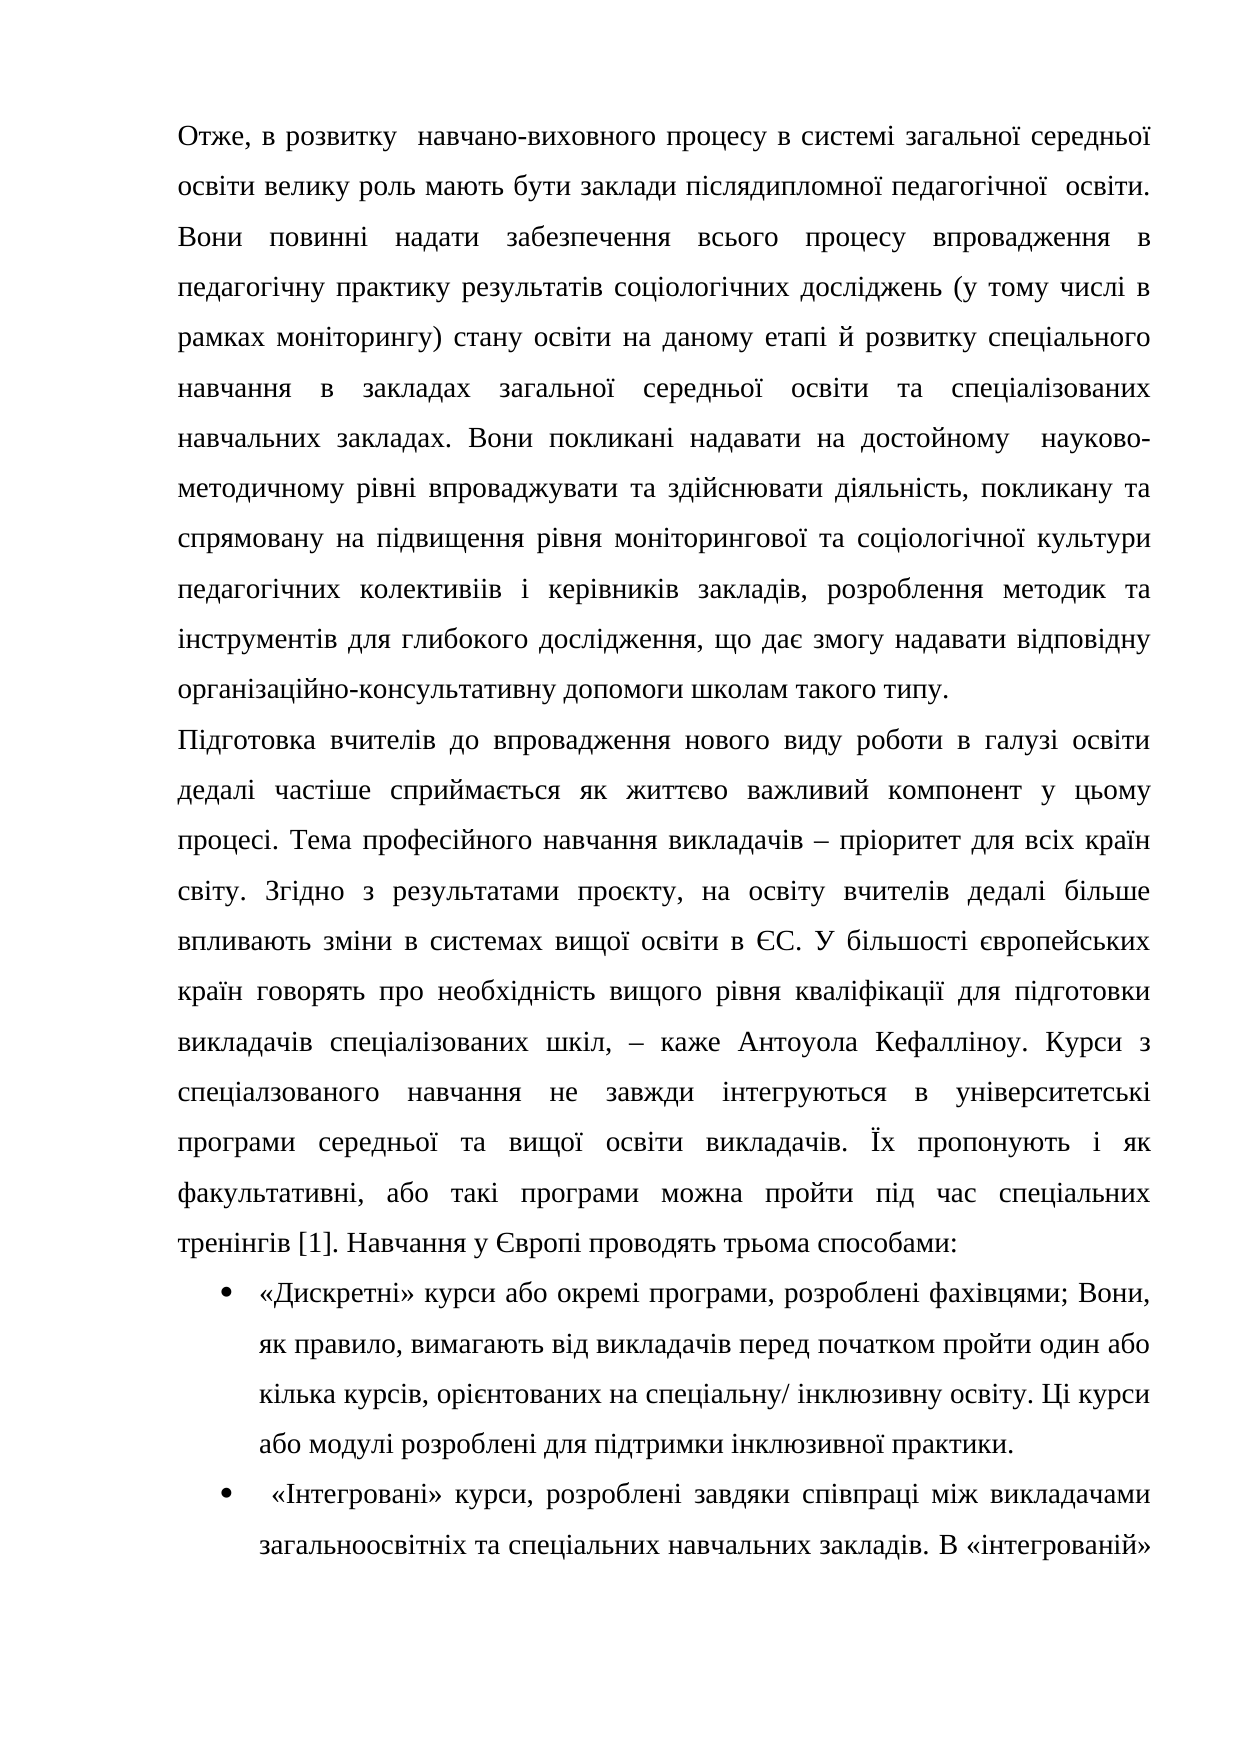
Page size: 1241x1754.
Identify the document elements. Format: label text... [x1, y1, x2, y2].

list «Дискретні» курси або окремі програми, розроблені фахівцями; Вони, як правило, вимагають від викладачів перед початком пройти один або кілька курсів, орієнтованих на спеціальну/ інклюзивну освіту. Ці курси або модулі розроблені для підтримки інклюзивної практики. [221, 1275, 1152, 1460]
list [221, 1477, 1152, 1561]
text Підготовка вчителів до впровадження нового виду роботи в галузі освіти дедалі частіше сприймається як життєво важливий компонент у цьому процесі. Тема професійного навчання викладачів – пріоритет для всіх країн світу. Згідно з результатами проєкту, на освіту вчителів дедалі більше впливають зміни в системах вищої освіти в ЄС. У більшості європейських країн говорять про необхідність вищого рівня кваліфікації для підготовки викладачів спеціалізованих шкіл, – каже Антоуола Кефалліноу. Курси з спеціалзованого навчання не завжди інтегруються в університетські програми середньої та вищої освіти викладачів. Їх пропонують і як факультативні, або такі програми можна пройти під час спеціальних тренінгів [1]. Навчання у Європі проводять трьома способами: [177, 722, 1152, 1258]
text Отже, в розвитку навчано-виховного процесу в системі загальної середньої освіти велику роль мають бути заклади післядипломної педагогічної освіти. Вони повинні надати забезпечення всього процесу впровадження в педагогічну практику результатів соціологічних досліджень (у тому числі в рамках моніторингу) стану освіти на даному етапі й розвитку спеціального навчання в закладах загальної середньої освіти та спеціалізованих навчальних закладах. Вони покликані надавати на достойному науково-методичному рівні впроваджувати та здійснювати діяльність, покликану та спрямовану на підвищення рівня моніторингової та соціологічної культури педагогічних колективіів і керівників закладів, розроблення методик та інструментів для глибокого дослідження, що дає змогу надавати відповідну організаційно-консультативну допомоги школам такого типу. [177, 118, 1152, 705]
